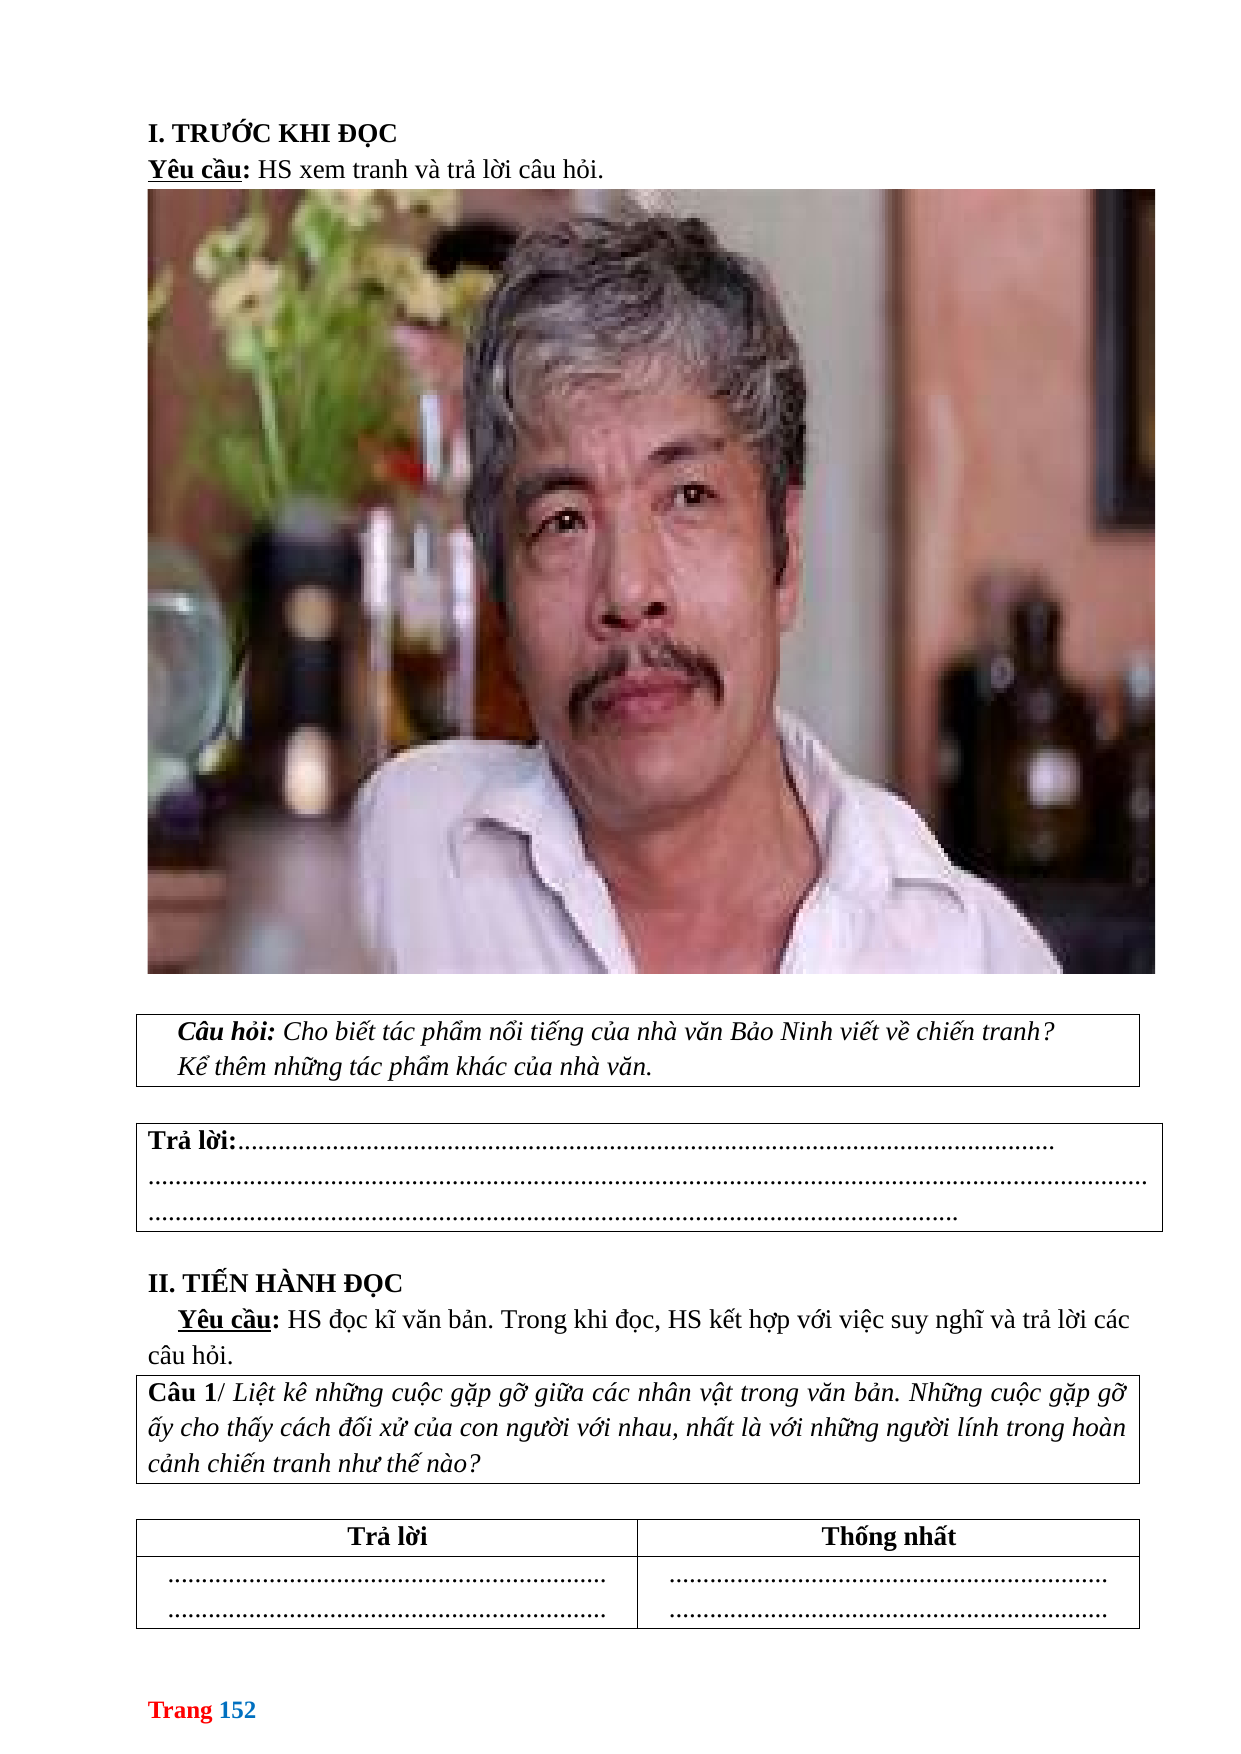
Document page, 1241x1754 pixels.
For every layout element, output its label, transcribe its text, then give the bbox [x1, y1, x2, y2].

text Yêu cầu: HS xem tranh và trả lời câu hỏi. [148, 153, 1152, 184]
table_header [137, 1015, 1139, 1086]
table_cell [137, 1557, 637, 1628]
text Yêu cầu: HS đọc kĩ văn bản. Trong khi đọc, HS kết hợp với việc suy nghĩ và trả lời các câu hỏi. [148, 1303, 1152, 1370]
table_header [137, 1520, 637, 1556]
text II. TIẾN HÀNH ĐỌC [148, 1267, 1152, 1298]
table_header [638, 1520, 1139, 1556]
text I. TRƯỚC KHI ĐỌC [148, 118, 1152, 149]
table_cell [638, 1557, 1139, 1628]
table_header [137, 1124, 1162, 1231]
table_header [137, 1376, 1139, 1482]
picture [147, 189, 1155, 974]
